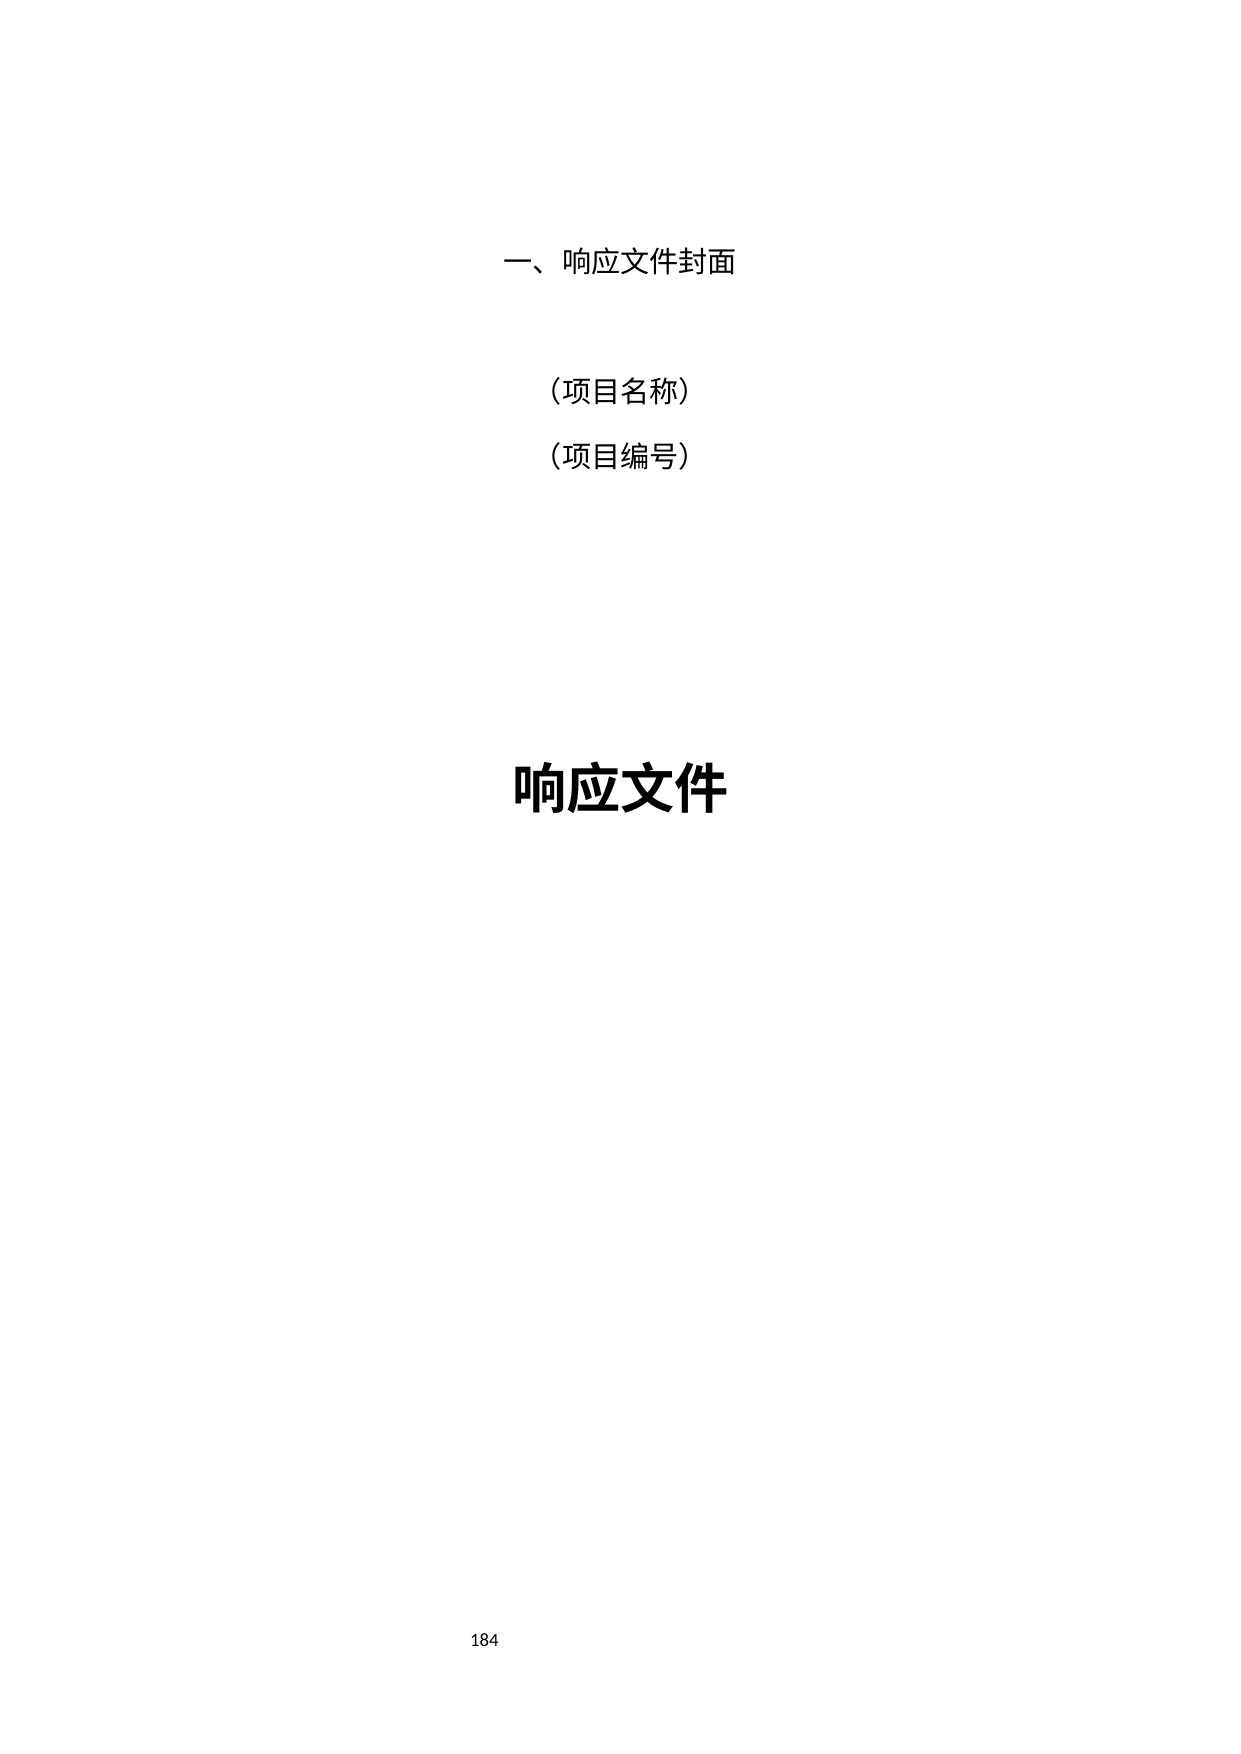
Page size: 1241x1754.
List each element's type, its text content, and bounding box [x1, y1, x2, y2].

subtitle （项目名称） [159, 357, 1081, 422]
subtitle 一、响应文件封面 [159, 227, 1081, 292]
text 响应文件 [159, 736, 1081, 833]
text （项目编号） [159, 422, 1081, 487]
